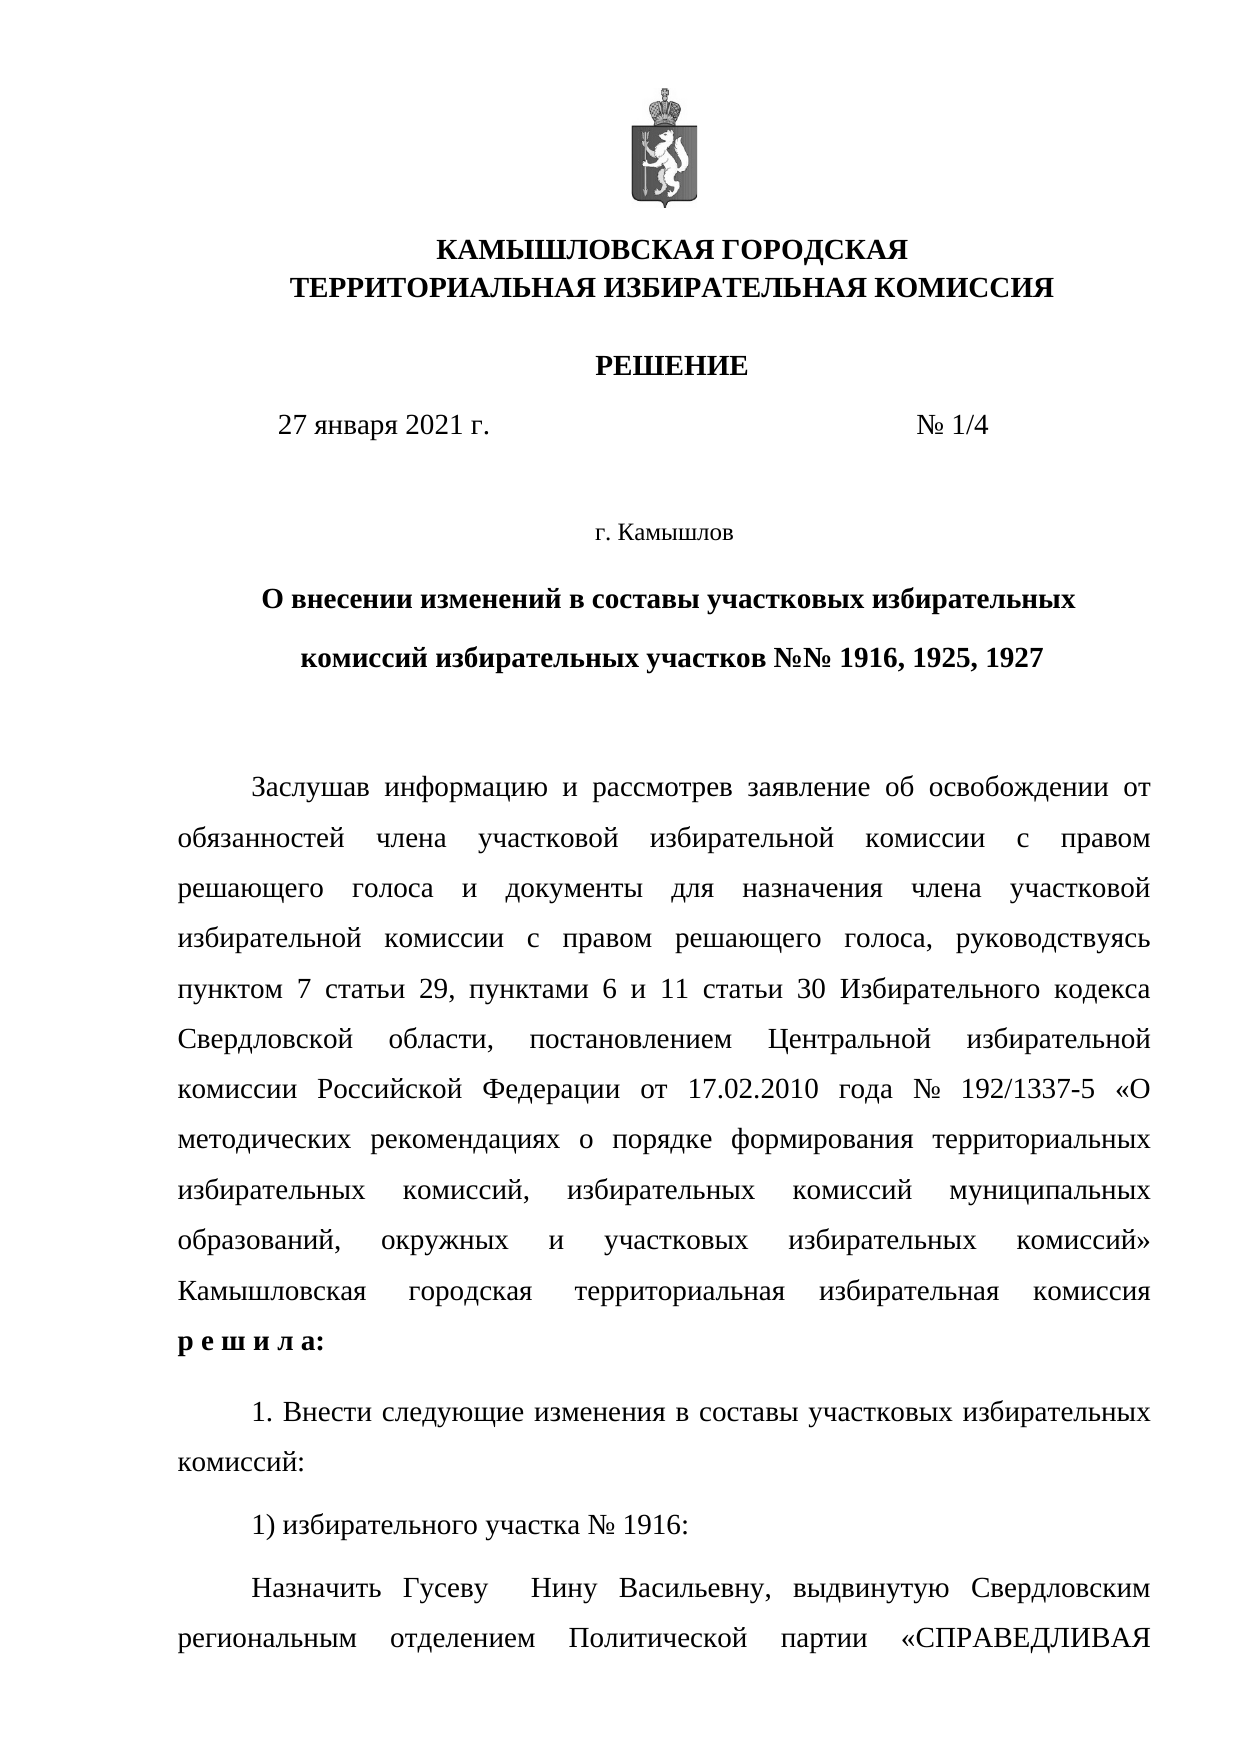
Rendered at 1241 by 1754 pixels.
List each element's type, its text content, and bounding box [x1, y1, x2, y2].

text г. Камышлов [177, 517, 1152, 546]
table_header О внесении изменений в составы участковых избирательных комиссий избирательных участков №№ 1916, 1925, 1927 [166, 581, 1171, 698]
table_header № 1/4 [664, 407, 1163, 466]
text 1. Внести следующие изменения в составы участковых избирательных комиссий: [177, 1394, 1152, 1478]
table_header 27 января 2021 г. [166, 407, 664, 466]
text 1) избирательного участка № 1916: [177, 1507, 1152, 1541]
text Заслушав информацию и рассмотрев заявление об освобождении от обязанностей члена участковой избирательной комиссии с правом решающего голоса и документы для назначения члена участковой избирательной комиссии с правом решающего голоса, руководствуясь пунктом 7 статьи 29, пунктами 6 и 11 статьи 30 Избирательного кодекса Свердловской области, постановлением Центральной избирательной комиссии Российской Федерации от 17.02.2010 года № 192/1337-5 «О методических рекомендациях о порядке формирования территориальных избирательных комиссий, избирательных комиссий муниципальных образований, окружных и участковых избирательных комиссий» Камышловская городская территориальная избирательная комиссия р е ш и л а: [177, 769, 1152, 1356]
subtitle КАМЫШЛОВСКАЯ ГОРОДСКАЯ ТЕРРИТОРИАЛЬНАЯ ИЗБИРАТЕЛЬНАЯ КОМИССИЯ РЕШЕНИЕ [192, 232, 1152, 381]
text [177, 1570, 1152, 1654]
